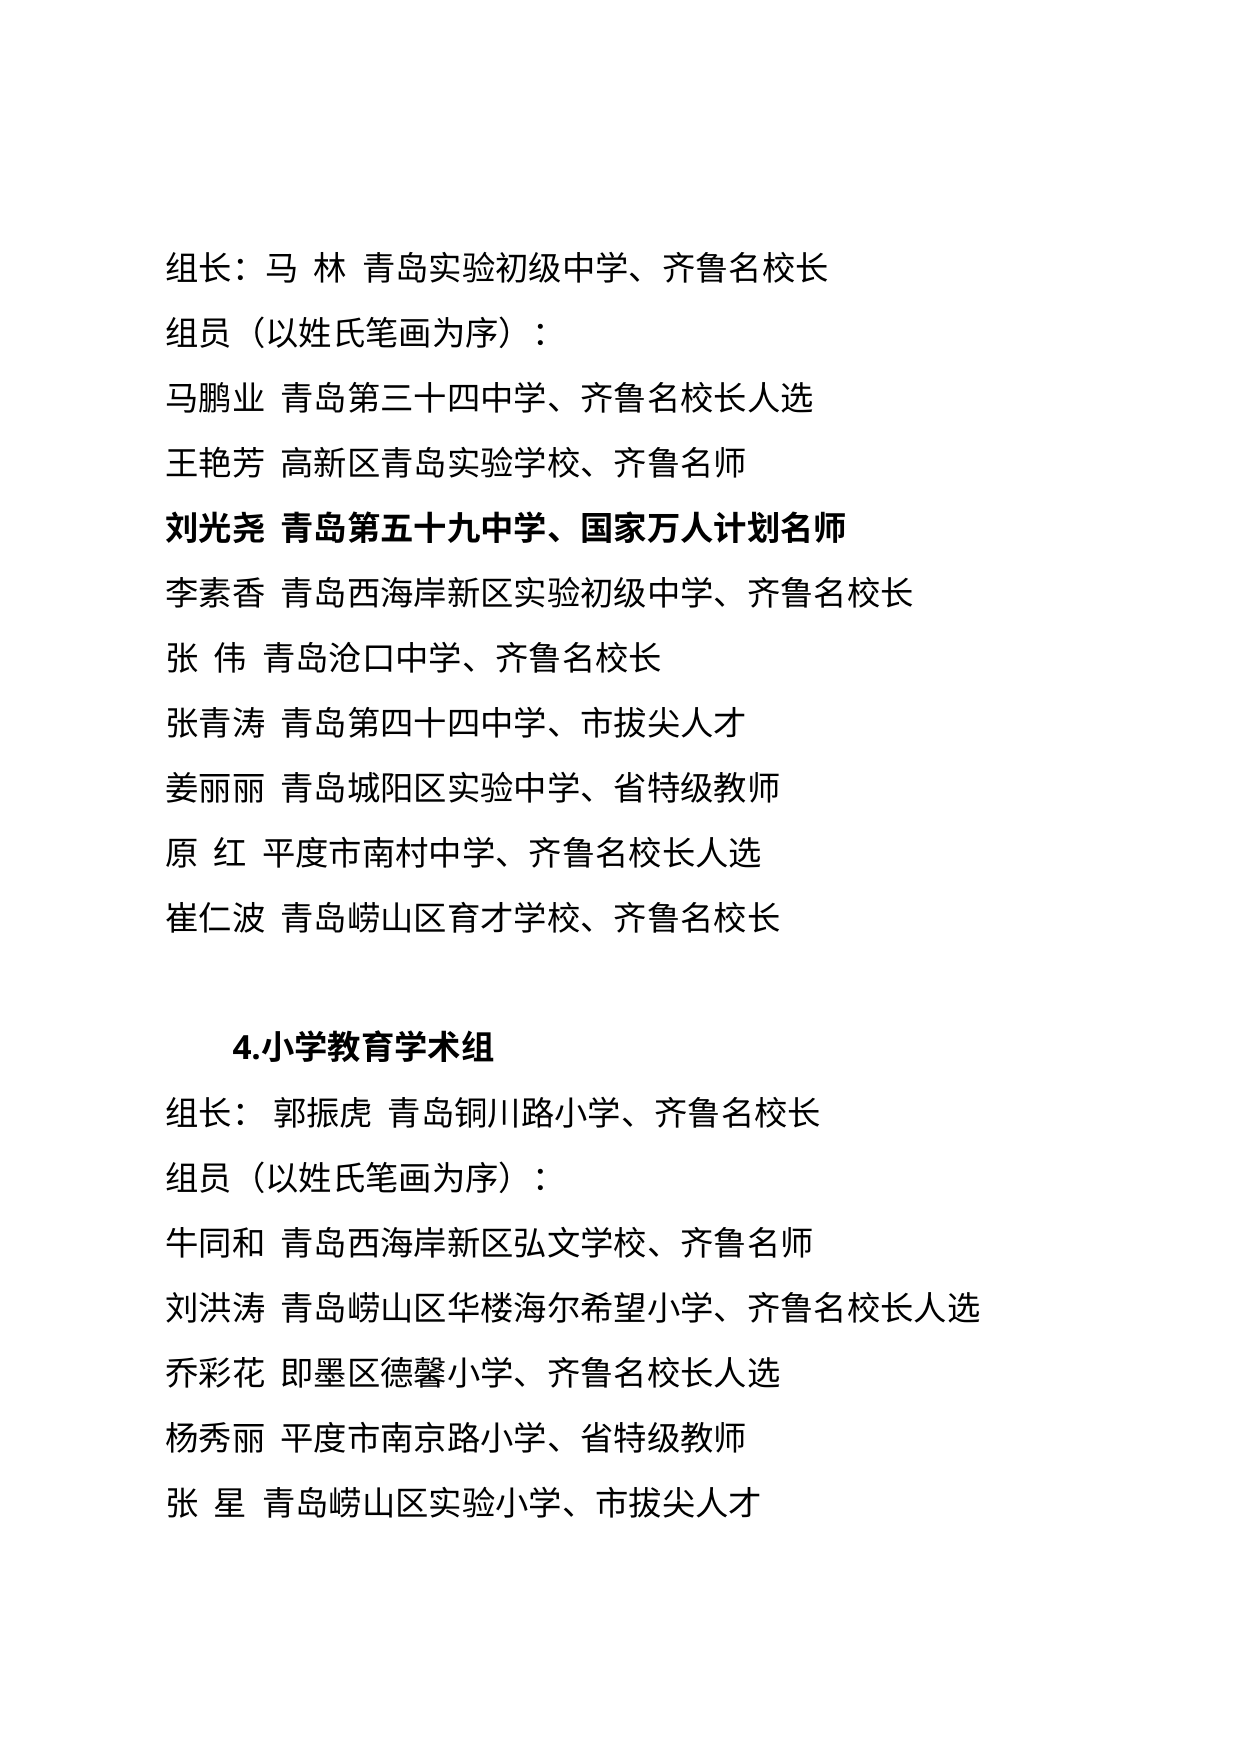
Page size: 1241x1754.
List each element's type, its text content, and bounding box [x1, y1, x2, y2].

text 李素香 青岛西海岸新区实验初级中学、齐鲁名校长 [165, 558, 1087, 623]
text 组长： 郭振虎 青岛铜川路小学、齐鲁名校长 [165, 1078, 1087, 1143]
text 组员（以姓氏笔画为序）： [165, 1143, 1087, 1208]
text 张青涛 青岛第四十四中学、市拔尖人才 [165, 688, 1087, 753]
text 马鹏业 青岛第三十四中学、齐鲁名校长人选 [165, 363, 1087, 428]
text 牛同和 青岛西海岸新区弘文学校、齐鲁名师 [165, 1208, 1087, 1273]
text 4.小学教育学术组 [165, 1013, 1087, 1078]
text 组长：马 林 青岛实验初级中学、齐鲁名校长 [165, 233, 1087, 298]
text 组员（以姓氏笔画为序）： [165, 298, 1087, 363]
text 乔彩花 即墨区德馨小学、齐鲁名校长人选 [165, 1338, 1087, 1403]
text 张 伟 青岛沧口中学、齐鲁名校长 [165, 623, 1087, 688]
text 刘洪涛 青岛崂山区华楼海尔希望小学、齐鲁名校长人选 [165, 1273, 1087, 1338]
text 杨秀丽 平度市南京路小学、省特级教师 [165, 1403, 1087, 1468]
text 刘光尧 青岛第五十九中学、国家万人计划名师 [165, 493, 1087, 558]
text 原 红 平度市南村中学、齐鲁名校长人选 [165, 818, 1087, 883]
text 王艳芳 高新区青岛实验学校、齐鲁名师 [165, 428, 1087, 493]
text 姜丽丽 青岛城阳区实验中学、省特级教师 [165, 753, 1087, 818]
text 崔仁波 青岛崂山区育才学校、齐鲁名校长 [165, 883, 1087, 948]
text 张 星 青岛崂山区实验小学、市拔尖人才 [165, 1468, 1087, 1533]
